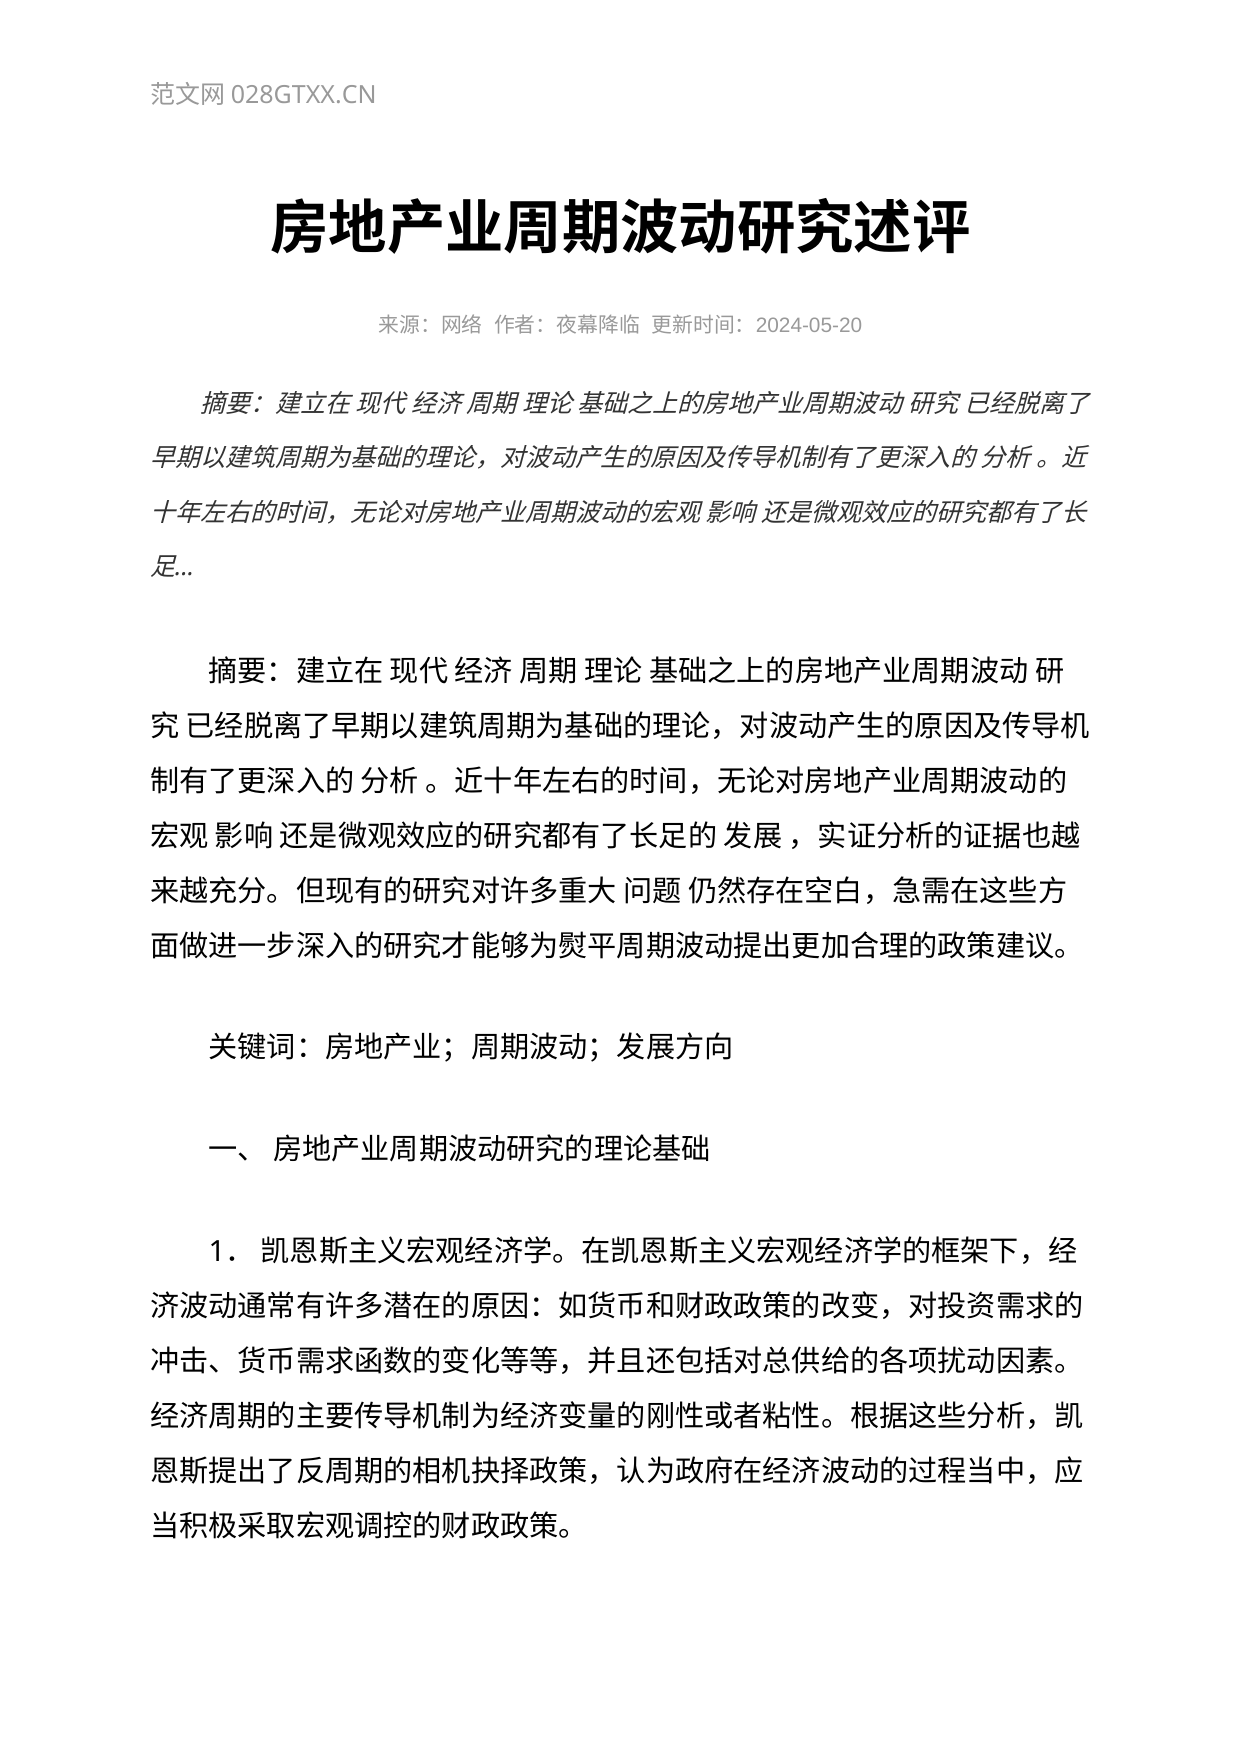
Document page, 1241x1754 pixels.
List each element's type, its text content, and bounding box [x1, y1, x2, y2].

text 摘要：建立在 现代 经济 周期 理论 基础之上的房地产业周期波动 研究 已经脱离了早期以建筑周期为基础的理论，对波动产生的原因及传导机制有了更深入的 分析 。近十年左右的时间，无论对房地产业周期波动的宏观 影响 还是微观效应的研究都有了长足... [150, 383, 1090, 583]
subtitle 房地产业周期波动研究述评 [150, 181, 1090, 266]
text 一、 房地产业周期波动研究的理论基础 [150, 1126, 1090, 1168]
text 1． 凯恩斯主义宏观经济学。在凯恩斯主义宏观经济学的框架下，经济波动通常有许多潜在的原因：如货币和财政政策的改变，对投资需求的冲击、货币需求函数的变化等等，并且还包括对总供给的各项扰动因素。经济周期的主要传导机制为经济变量的刚性或者粘性。根据这些分析，凯恩斯提出了反周期的相机抉择政策，认为政府在经济波动的过程当中，应当积极采取宏观调控的财政政策。 [150, 1228, 1090, 1544]
text 摘要：建立在 现代 经济 周期 理论 基础之上的房地产业周期波动 研究 已经脱离了早期以建筑周期为基础的理论，对波动产生的原因及传导机制有了更深入的 分析 。近十年左右的时间，无论对房地产业周期波动的宏观 影响 还是微观效应的研究都有了长足的 发展 ，实证分析的证据也越来越充分。但现有的研究对许多重大 问题 仍然存在空白，急需在这些方面做进一步深入的研究才能够为熨平周期波动提出更加合理的政策建议。 [150, 648, 1090, 964]
text 关键词：房地产业；周期波动；发展方向 [150, 1024, 1090, 1066]
text 来源：网络 作者：夜幕降临 更新时间：2024-05-20 [150, 313, 1090, 337]
